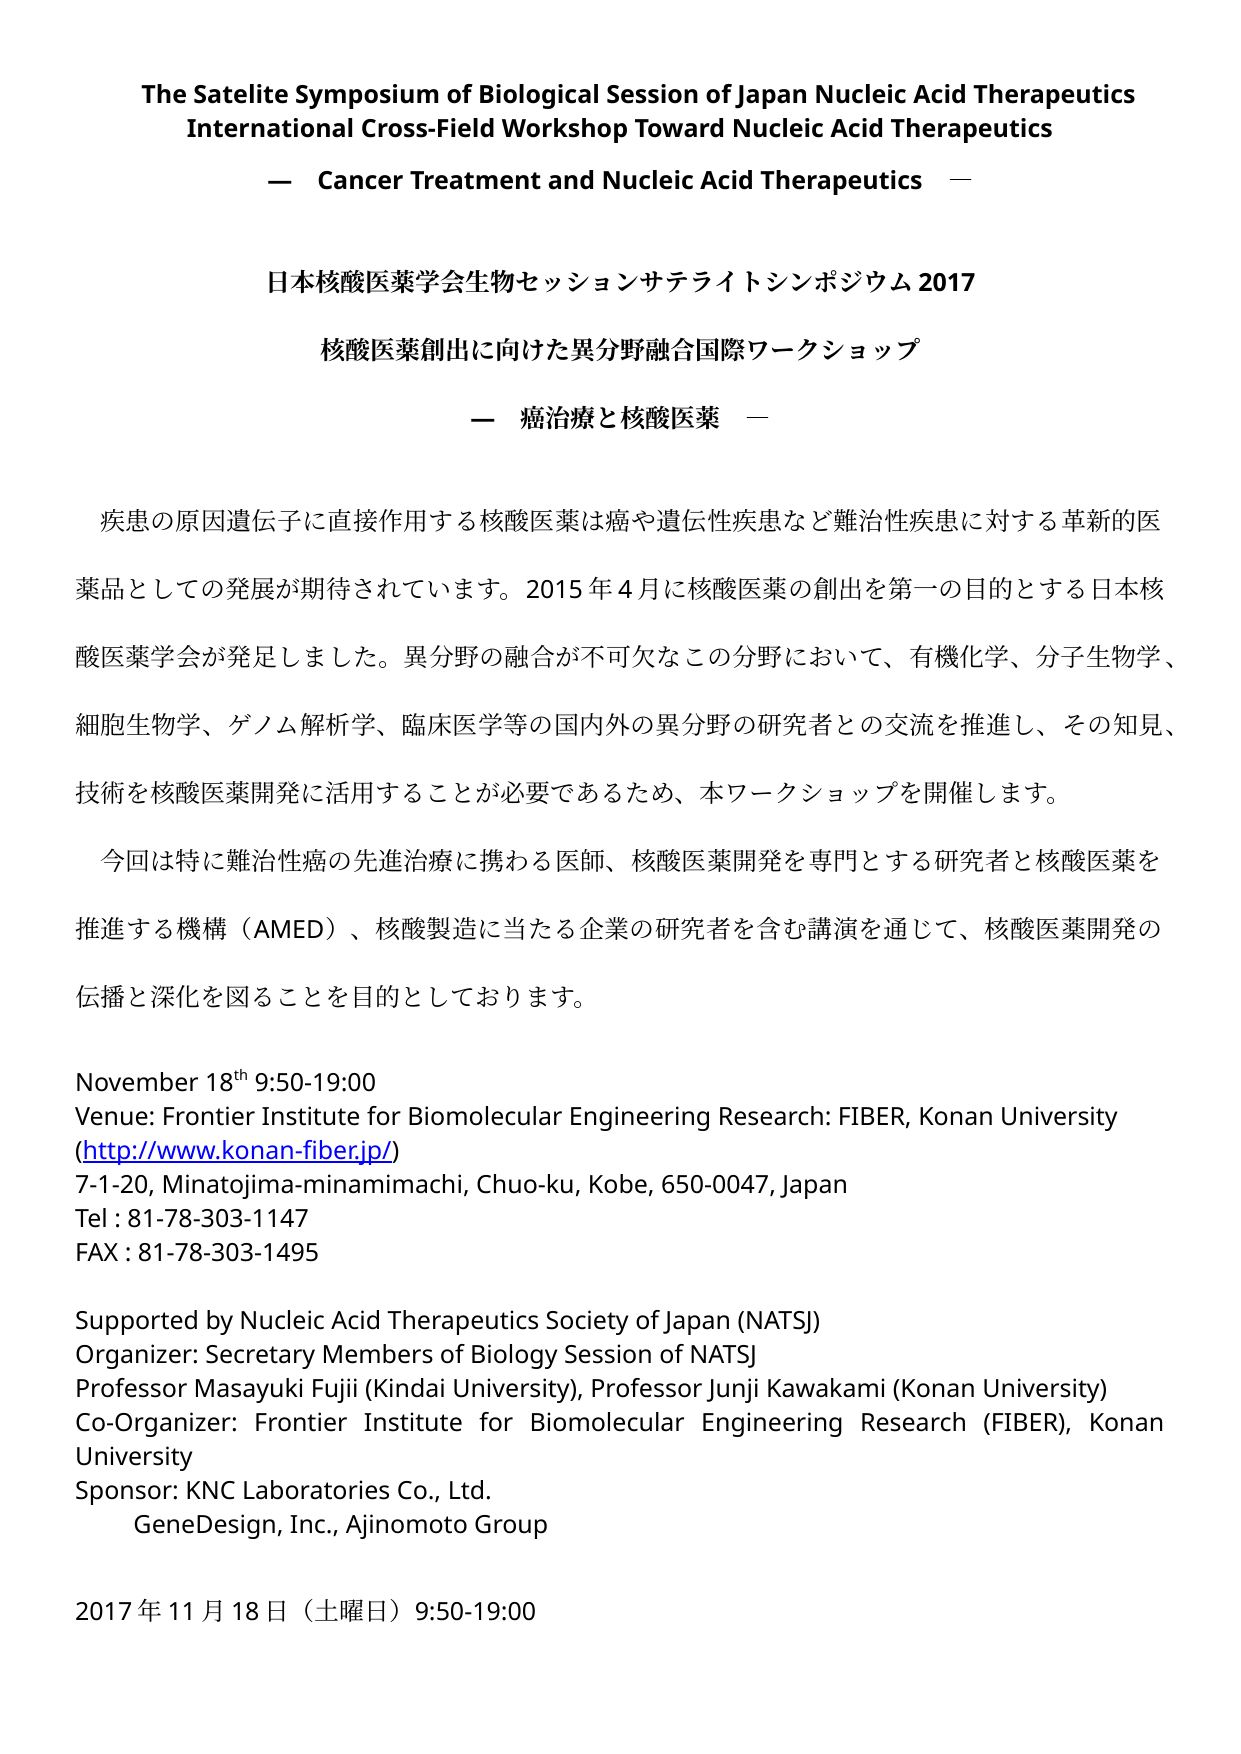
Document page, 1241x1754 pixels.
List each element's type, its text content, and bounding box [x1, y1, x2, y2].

text FAX : 81-78-303-1495 [75, 1234, 1165, 1269]
text 7-1-20, Minatojima-minamimachi, Chuo-ku, Kobe, 650-0047, Japan [75, 1166, 1165, 1201]
text Tel : 81-78-303-1147 [75, 1201, 1165, 1234]
text 核酸医薬創出に向けた異分野融合国際ワークショップ [75, 315, 1165, 383]
text ― Cancer Treatment and Nucleic Acid Therapeutics ― [75, 144, 1165, 213]
text International Cross-Field Workshop Toward Nucleic Acid Therapeutics [75, 111, 1165, 144]
text Sponsor: KNC Laboratories Co., Ltd. [75, 1473, 1165, 1507]
text Co-Organizer: Frontier Institute for Biomolecular Engineering Research (FIBER), Konan University [75, 1405, 1165, 1473]
text 2017年11月18日（土曜日）9:50-19:00 [75, 1575, 1165, 1643]
text ― 癌治療と核酸医薬 ― [75, 383, 1165, 451]
text Organizer: Secretary Members of Biology Session of NATSJ [75, 1337, 1165, 1371]
text 日本核酸医薬学会生物セッションサテライトシンポジウム2017 [75, 247, 1165, 315]
list The Satelite Symposium of Biological Session of Japan Nucleic Acid Therapeutics [112, 76, 1165, 111]
text Venue: Frontier Institute for Biomolecular Engineering Research: FIBER, Konan University [75, 1098, 1165, 1132]
text 今回は特に難治性癌の先進治療に携わる医師、核酸医薬開発を専門とする研究者と核酸医薬を推進する機構（AMED）、核酸製造に当たる企業の研究者を含む講演を通じて、核酸医薬開発の伝播と深化を図ることを目的としております。 [75, 826, 1165, 1030]
text Professor Masayuki Fujii (Kindai University), Professor Junji Kawakami (Konan University) [75, 1371, 1165, 1405]
text (http://www.konan-fiber.jp/) [75, 1132, 1165, 1166]
text November 18th 9:50-19:00 [75, 1064, 1165, 1098]
text 疾患の原因遺伝子に直接作用する核酸医薬は癌や遺伝性疾患など難治性疾患に対する革新的医薬品としての発展が期待されています。2015年4月に核酸医薬の創出を第一の目的とする日本核酸医薬学会が発足しました。異分野の融合が不可欠なこの分野において、有機化学、分子生物学、細胞生物学、ゲノム解析学、臨床医学等の国内外の異分野の研究者との交流を推進し、その知見、技術を核酸医薬開発に活用することが必要であるため、本ワークショップを開催します。 [75, 485, 1165, 826]
text Supported by Nucleic Acid Therapeutics Society of Japan (NATSJ) [75, 1303, 1165, 1337]
text GeneDesign, Inc., Ajinomoto Group [75, 1507, 1165, 1541]
